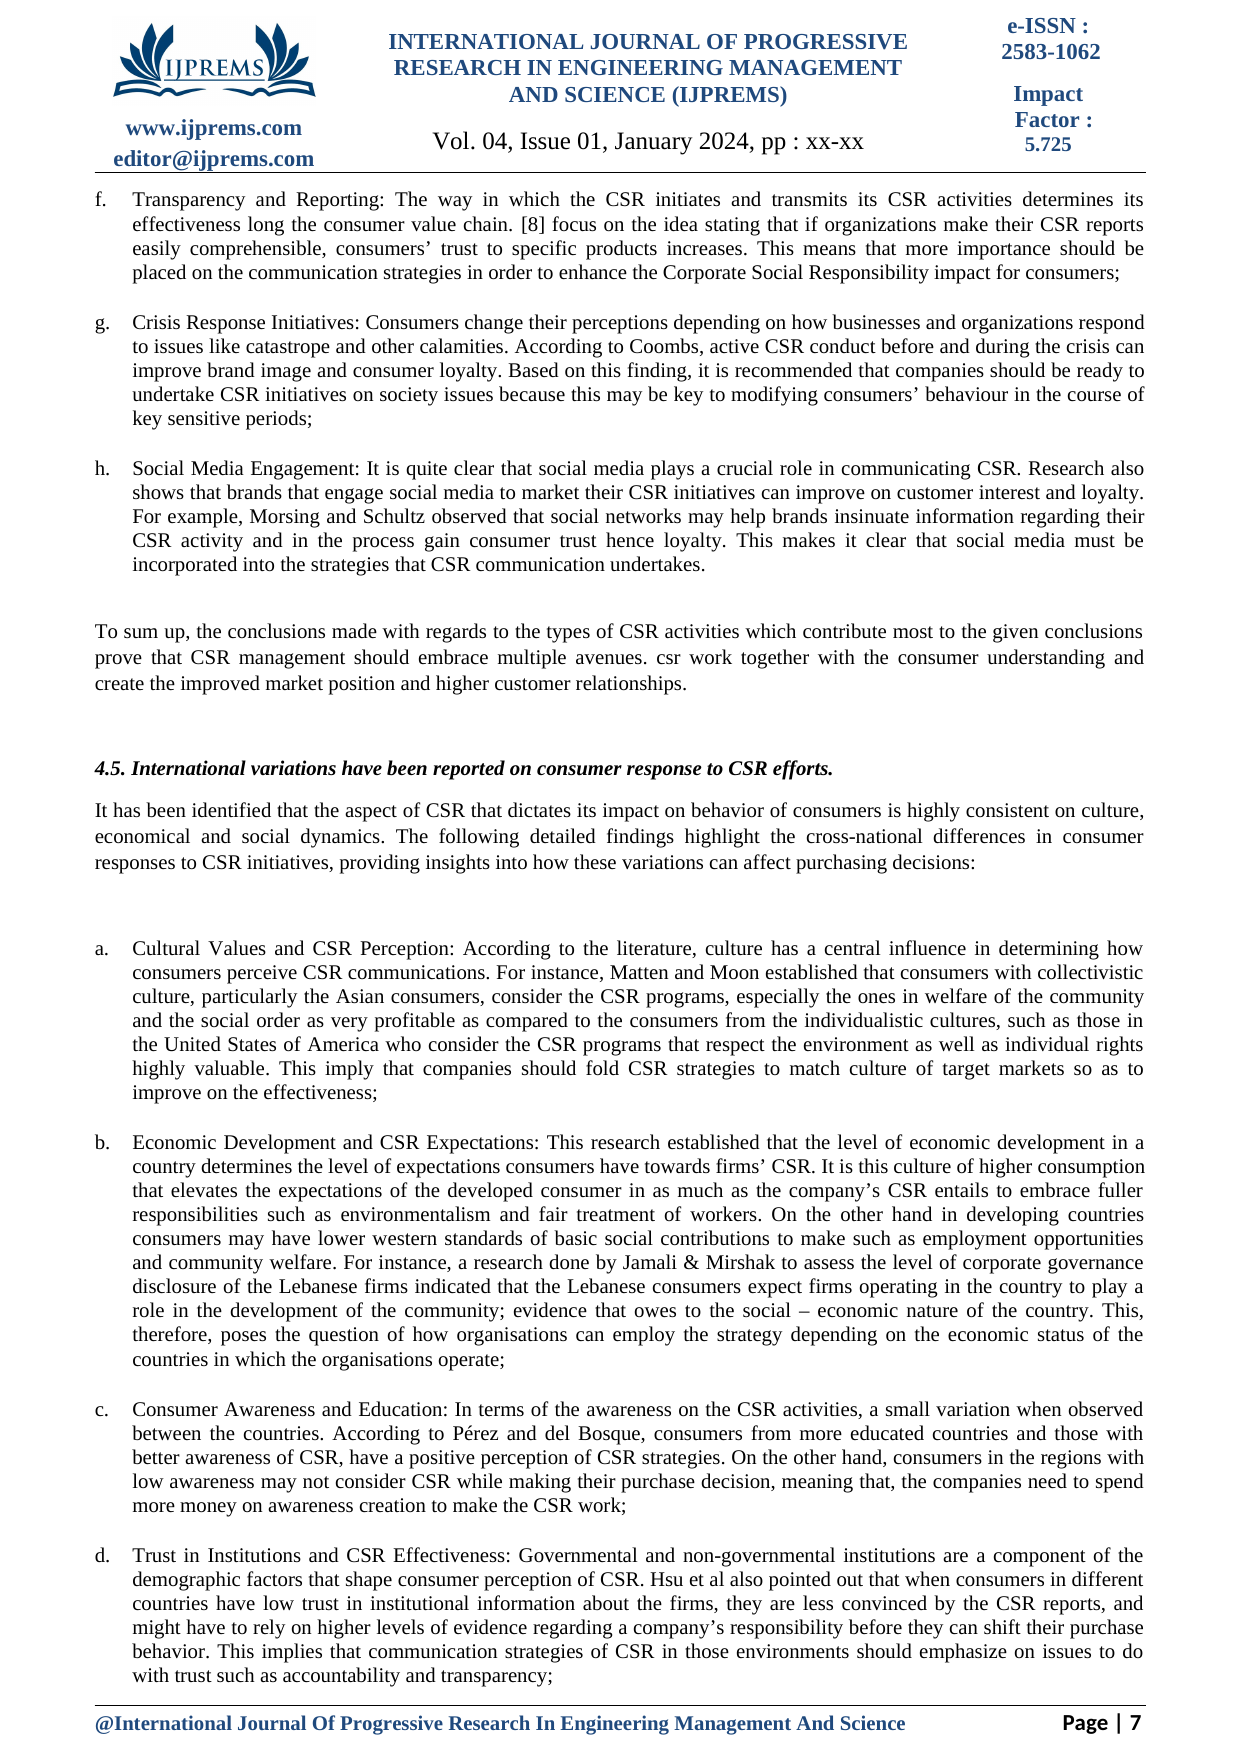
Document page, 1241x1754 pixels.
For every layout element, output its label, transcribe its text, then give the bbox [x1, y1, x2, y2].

picture [111, 16, 317, 106]
text To sum up, the conclusions made with regards to the types of CSR activities which contribute most to the given conclusions prove that CSR management should embrace multiple avenues. csr work together with the consumer understanding and create the improved market position and higher customer relationships. [94, 619, 1146, 695]
list Trust in Institutions and CSR Effectiveness: Governmental and non-governmental institutions are a component of the demographic factors that shape consumer perception of CSR. Hsu et al also pointed out that when consumers in different countries have low trust in institutional information about the firms, they are less convinced by the CSR reports, and might have to rely on higher levels of evidence regarding a company’s responsibility before they can shift their purchase behavior. This implies that communication strategies of CSR in those environments should emphasize on issues to do with trust such as accountability and transparency; [94, 1543, 1146, 1687]
list Crisis Response Initiatives: Consumers change their perceptions depending on how businesses and organizations respond to issues like catastrope and other calamities. According to Coombs, active CSR conduct before and during the crisis can improve brand image and consumer loyalty. Based on this finding, it is recommended that companies should be ready to undertake CSR initiatives on society issues because this may be key to modifying consumers’ behaviour in the course of key sensitive periods; [94, 309, 1146, 430]
list Consumer Awareness and Education: In terms of the awareness on the CSR activities, a small variation when observed between the countries. According to Pérez and del Bosque, consumers from more educated countries and those with better awareness of CSR, have a positive perception of CSR strategies. On the other hand, consumers in the regions with low awareness may not consider CSR while making their purchase decision, meaning that, the companies need to spend more money on awareness creation to make the CSR work; [94, 1396, 1146, 1517]
text 4.5. International variations have been reported on consumer response to CSR efforts. [94, 756, 1146, 780]
list Cultural Values and CSR Perception: According to the literature, culture has a central influence in determining how consumers perceive CSR communications. For instance, Matten and Moon established that consumers with collectivistic culture, particularly the Asian consumers, consider the CSR programs, especially the ones in welfare of the community and the social order as very profitable as compared to the consumers from the individualistic cultures, such as those in the United States of America who consider the CSR programs that respect the environment as well as individual rights highly valuable. This imply that companies should fold CSR strategies to match culture of target markets so as to improve on the effectiveness; [94, 936, 1146, 1104]
list Transparency and Reporting: The way in which the CSR initiates and transmits its CSR activities determines its effectiveness long the consumer value chain. [8] focus on the idea stating that if organizations make their CSR reports easily comprehensible, consumers’ trust to specific products increases. This means that more importance should be placed on the communication strategies in order to enhance the Corporate Social Responsibility impact for consumers; [94, 187, 1146, 284]
list Economic Development and CSR Expectations: This research established that the level of economic development in a country determines the level of expectations consumers have towards firms’ CSR. It is this culture of higher consumption that elevates the expectations of the developed consumer in as much as the company’s CSR entails to embrace fuller responsibilities such as environmentalism and fair treatment of workers. On the other hand in developing countries consumers may have lower western standards of basic social contributions to make such as employment opportunities and community welfare. For instance, a research done by Jamali & Mirshak to assess the level of corporate governance disclosure of the Lebanese firms indicated that the Lebanese consumers expect firms operating in the country to play a role in the development of the community; evidence that owes to the social – economic nature of the country. This, therefore, poses the question of how organisations can employ the strategy depending on the economic status of the countries in which the organisations operate; [94, 1130, 1146, 1371]
text It has been identified that the aspect of CSR that dictates its impact on behavior of consumers is highly consistent on culture, economical and social dynamics. The following detailed findings highlight the cross-national differences in consumer responses to CSR initiatives, providing insights into how these variations can affect purchasing decisions: [94, 798, 1146, 874]
list Social Media Engagement: It is quite clear that social media plays a crucial role in communicating CSR. Research also shows that brands that engage social media to market their CSR initiatives can improve on customer interest and loyalty. For example, Morsing and Schultz observed that social networks may help brands insinuate information regarding their CSR activity and in the process gain consumer trust hence loyalty. This makes it clear that social media must be incorporated into the strategies that CSR communication undertakes. [94, 456, 1146, 576]
